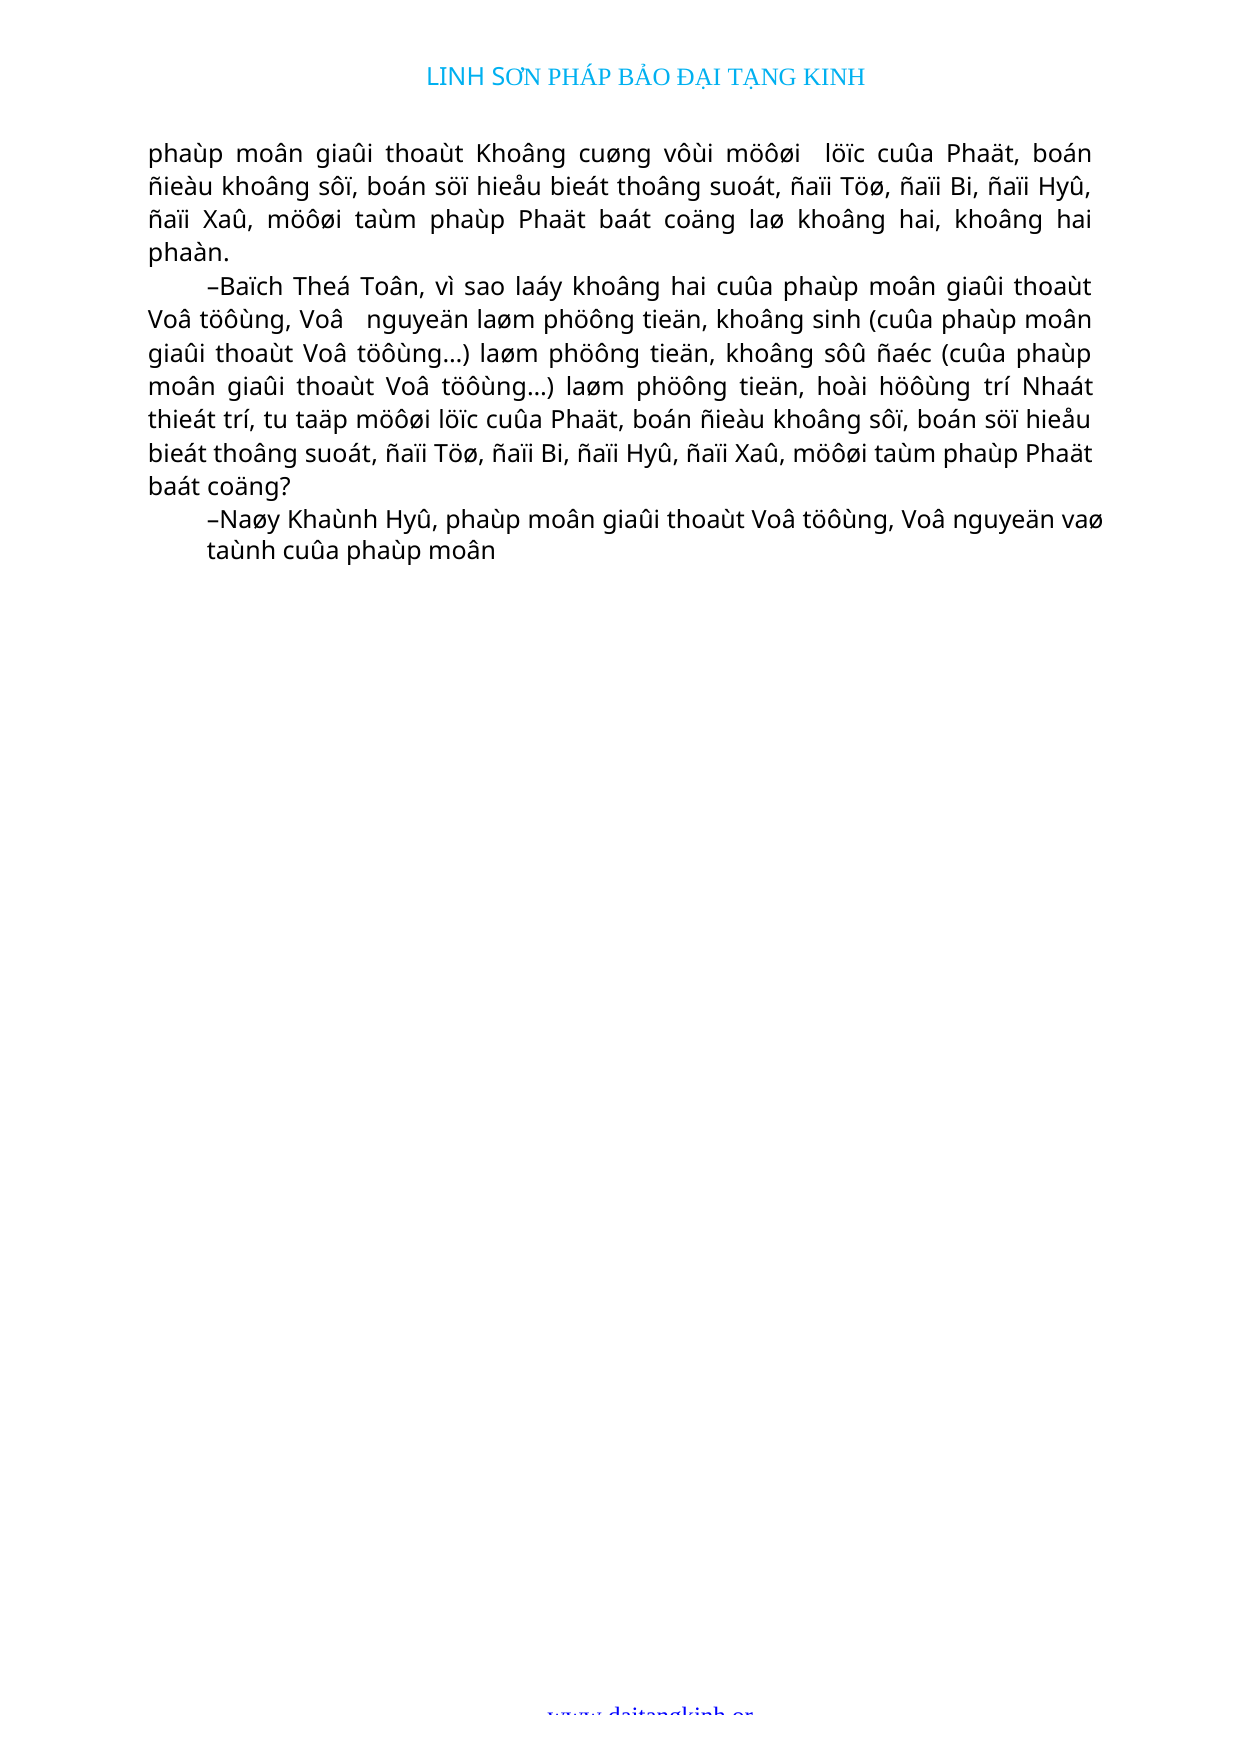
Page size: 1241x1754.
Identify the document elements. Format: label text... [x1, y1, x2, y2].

text –Baïch Theá Toân, vì sao laáy khoâng hai cuûa phaùp moân giaûi thoaùt Voâ töôùng, Voâ nguyeän laøm phöông tieän, khoâng sinh (cuûa phaùp moân giaûi thoaùt Voâ töôùng…) laøm phöông tieän, khoâng sôû ñaéc (cuûa phaùp moân giaûi thoaùt Voâ töôùng…) laøm phöông tieän, hoài höôùng trí Nhaát thieát trí, tu taäp möôøi löïc cuûa Phaät, boán ñieàu khoâng sôï, boán söï hieåu bieát thoâng suoát, ñaïi Töø, ñaïi Bi, ñaïi Hyû, ñaïi Xaû, möôøi taùm phaùp Phaät baát coäng? [148, 269, 1093, 503]
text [148, 135, 1093, 269]
text –Naøy Khaùnh Hyû, phaùp moân giaûi thoaùt Voâ töôùng, Voâ nguyeän vaø taùnh cuûa phaùp moân [207, 503, 1105, 566]
